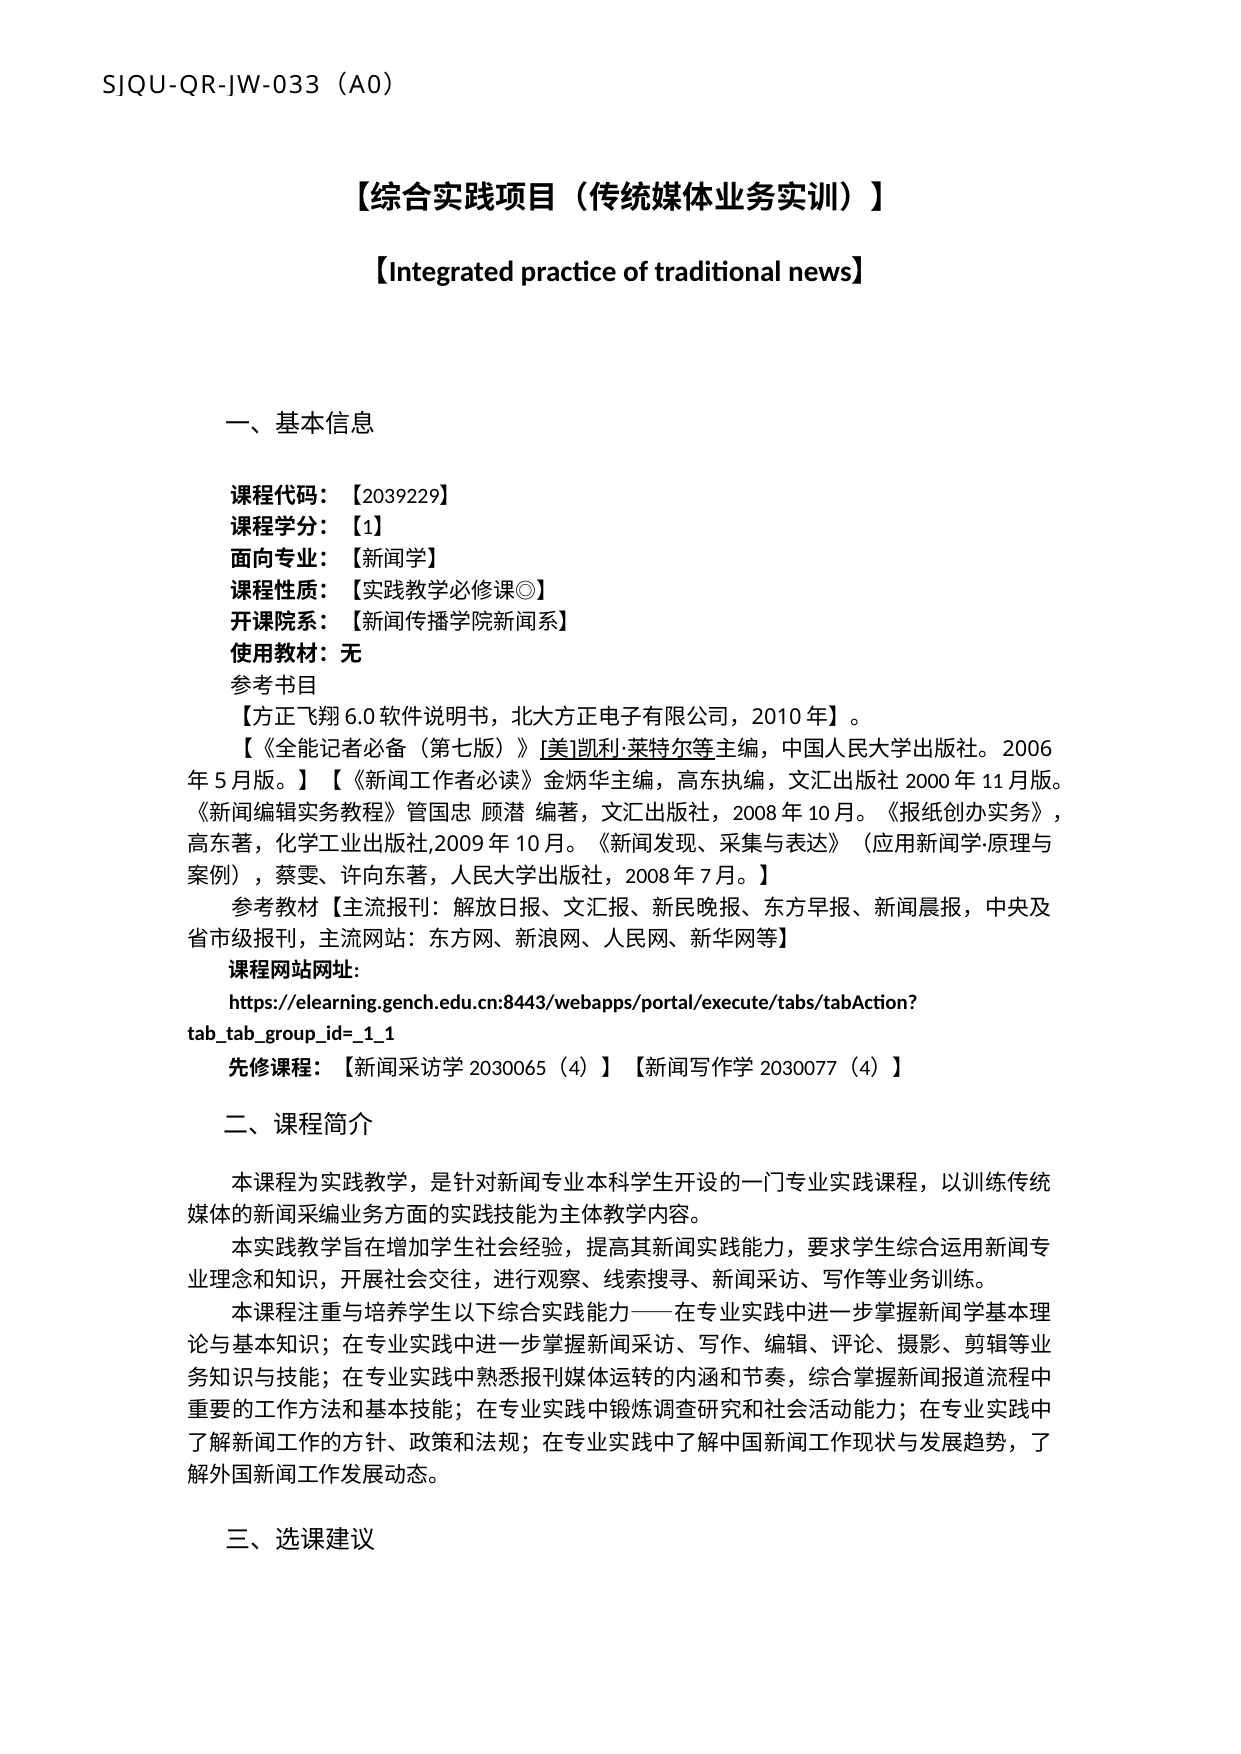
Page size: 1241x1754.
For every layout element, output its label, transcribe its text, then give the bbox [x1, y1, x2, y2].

text 课程学分：【1】 [187, 509, 1053, 541]
text 课程代码：【2039229】 [187, 478, 1053, 509]
text 先修课程：【新闻采访学 2030065（4）】【新闻写作学 2030077（4）】 [187, 1050, 1053, 1082]
text 本课程注重与培养学生以下综合实践能力——在专业实践中进一步掌握新闻学基本理论与基本知识；在专业实践中进一步掌握新闻采访、写作、编辑、评论、摄影、剪辑等业务知识与技能；在专业实践中熟悉报刊媒体运转的内涵和节奏，综合掌握新闻报道流程中重要的工作方法和基本技能；在专业实践中锻炼调查研究和社会活动能力；在专业实践中了解新闻工作的方针、政策和法规；在专业实践中了解中国新闻工作现状与发展趋势，了解外国新闻工作发展动态。 [187, 1294, 1053, 1489]
text 【《全能记者必备（第七版）》[美]凯利·莱特尔等主编，中国人民大学出版社。2006年5月版。】【《新闻工作者必读》金炳华主编，高东执编，文汇出版社2000年11月版。《新闻编辑实务教程》管国忠 顾潜 编著，文汇出版社，2008年10月。《报纸创办实务》，高东著，化学工业出版社,2009年10月。《新闻发现、采集与表达》（应用新闻学·原理与案例），蔡雯、许向东著，人民大学出版社，2008年7月。】 [187, 731, 1053, 890]
text 开课院系：【新闻传播学院新闻系】 [187, 604, 1053, 636]
text 本课程为实践教学，是针对新闻专业本科学生开设的一门专业实践课程，以训练传统媒体的新闻采编业务方面的实践技能为主体教学内容。 [187, 1164, 1053, 1229]
text 参考教材【主流报刊：解放日报、文汇报、新民晚报、东方早报、新闻晨报，中央及省市级报刊，主流网站：东方网、新浪网、人民网、新华网等】 [187, 890, 1053, 953]
text https://elearning.gench.edu.cn:8443/webapps/portal/execute/tabs/tabAction?tab_tab_group_id=_1_1 [187, 989, 1053, 1045]
text 课程网站网址: [187, 953, 1053, 983]
text 三、选课建议 [187, 1505, 1053, 1570]
text 使用教材：无 [187, 636, 1053, 668]
text 面向专业：【新闻学】 [187, 541, 1053, 573]
text 一、基本信息 [187, 389, 1053, 454]
text 【综合实践项目（传统媒体业务实训）】 [187, 162, 1053, 227]
text 【方正飞翔6.0软件说明书，北大方正电子有限公司，2010年】。 [187, 699, 1053, 731]
text 二、课程简介 [187, 1104, 1053, 1141]
text 课程性质：【实践教学必修课◎】 [187, 573, 1053, 604]
text 【Integrated practice of traditional news】 [187, 236, 1053, 301]
text 参考书目 [187, 668, 1053, 699]
text 本实践教学旨在增加学生社会经验，提高其新闻实践能力，要求学生综合运用新闻专业理念和知识，开展社会交往，进行观察、线索搜寻、新闻采访、写作等业务训练。 [187, 1229, 1053, 1294]
